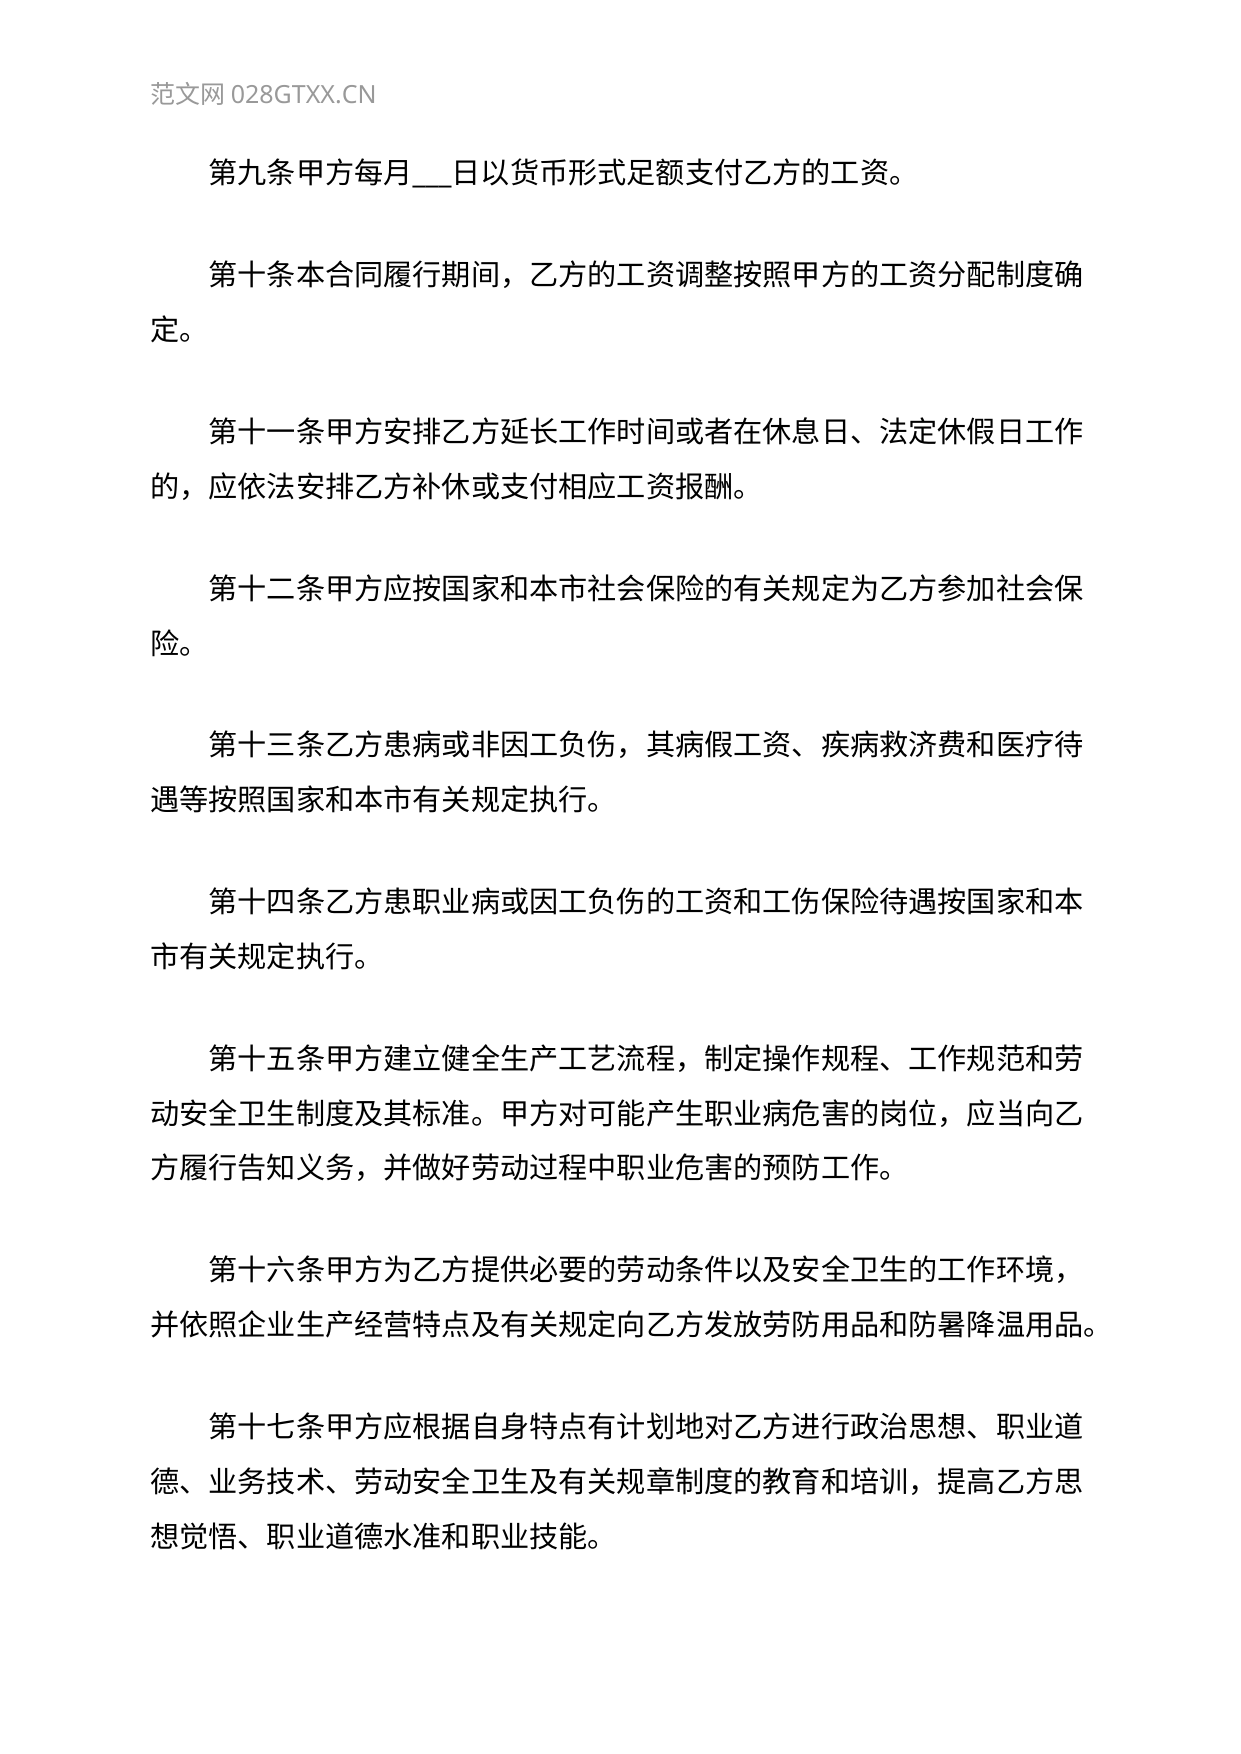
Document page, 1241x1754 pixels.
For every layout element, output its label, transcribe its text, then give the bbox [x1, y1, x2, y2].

text 第十条本合同履行期间，乙方的工资调整按照甲方的工资分配制度确定。 [150, 252, 1090, 349]
text 第十二条甲方应按国家和本市社会保险的有关规定为乙方参加社会保险。 [150, 565, 1090, 662]
text 第十七条甲方应根据自身特点有计划地对乙方进行政治思想、职业道德、业务技术、劳动安全卫生及有关规章制度的教育和培训，提高乙方思想觉悟、职业道德水准和职业技能。 [150, 1403, 1090, 1556]
text 第十三条乙方患病或非因工负伤，其病假工资、疾病救济费和医疗待遇等按照国家和本市有关规定执行。 [150, 722, 1090, 819]
text 第九条甲方每月___日以货币形式足额支付乙方的工资。 [150, 150, 1090, 192]
text 第十四条乙方患职业病或因工负伤的工资和工伤保险待遇按国家和本市有关规定执行。 [150, 879, 1090, 976]
text 第十一条甲方安排乙方延长工作时间或者在休息日、法定休假日工作的，应依法安排乙方补休或支付相应工资报酬。 [150, 409, 1090, 506]
text 第十五条甲方建立健全生产工艺流程，制定操作规程、工作规范和劳动安全卫生制度及其标准。甲方对可能产生职业病危害的岗位，应当向乙方履行告知义务，并做好劳动过程中职业危害的预防工作。 [150, 1035, 1090, 1187]
text 第十六条甲方为乙方提供必要的劳动条件以及安全卫生的工作环境，并依照企业生产经营特点及有关规定向乙方发放劳防用品和防暑降温用品。 [150, 1247, 1090, 1344]
